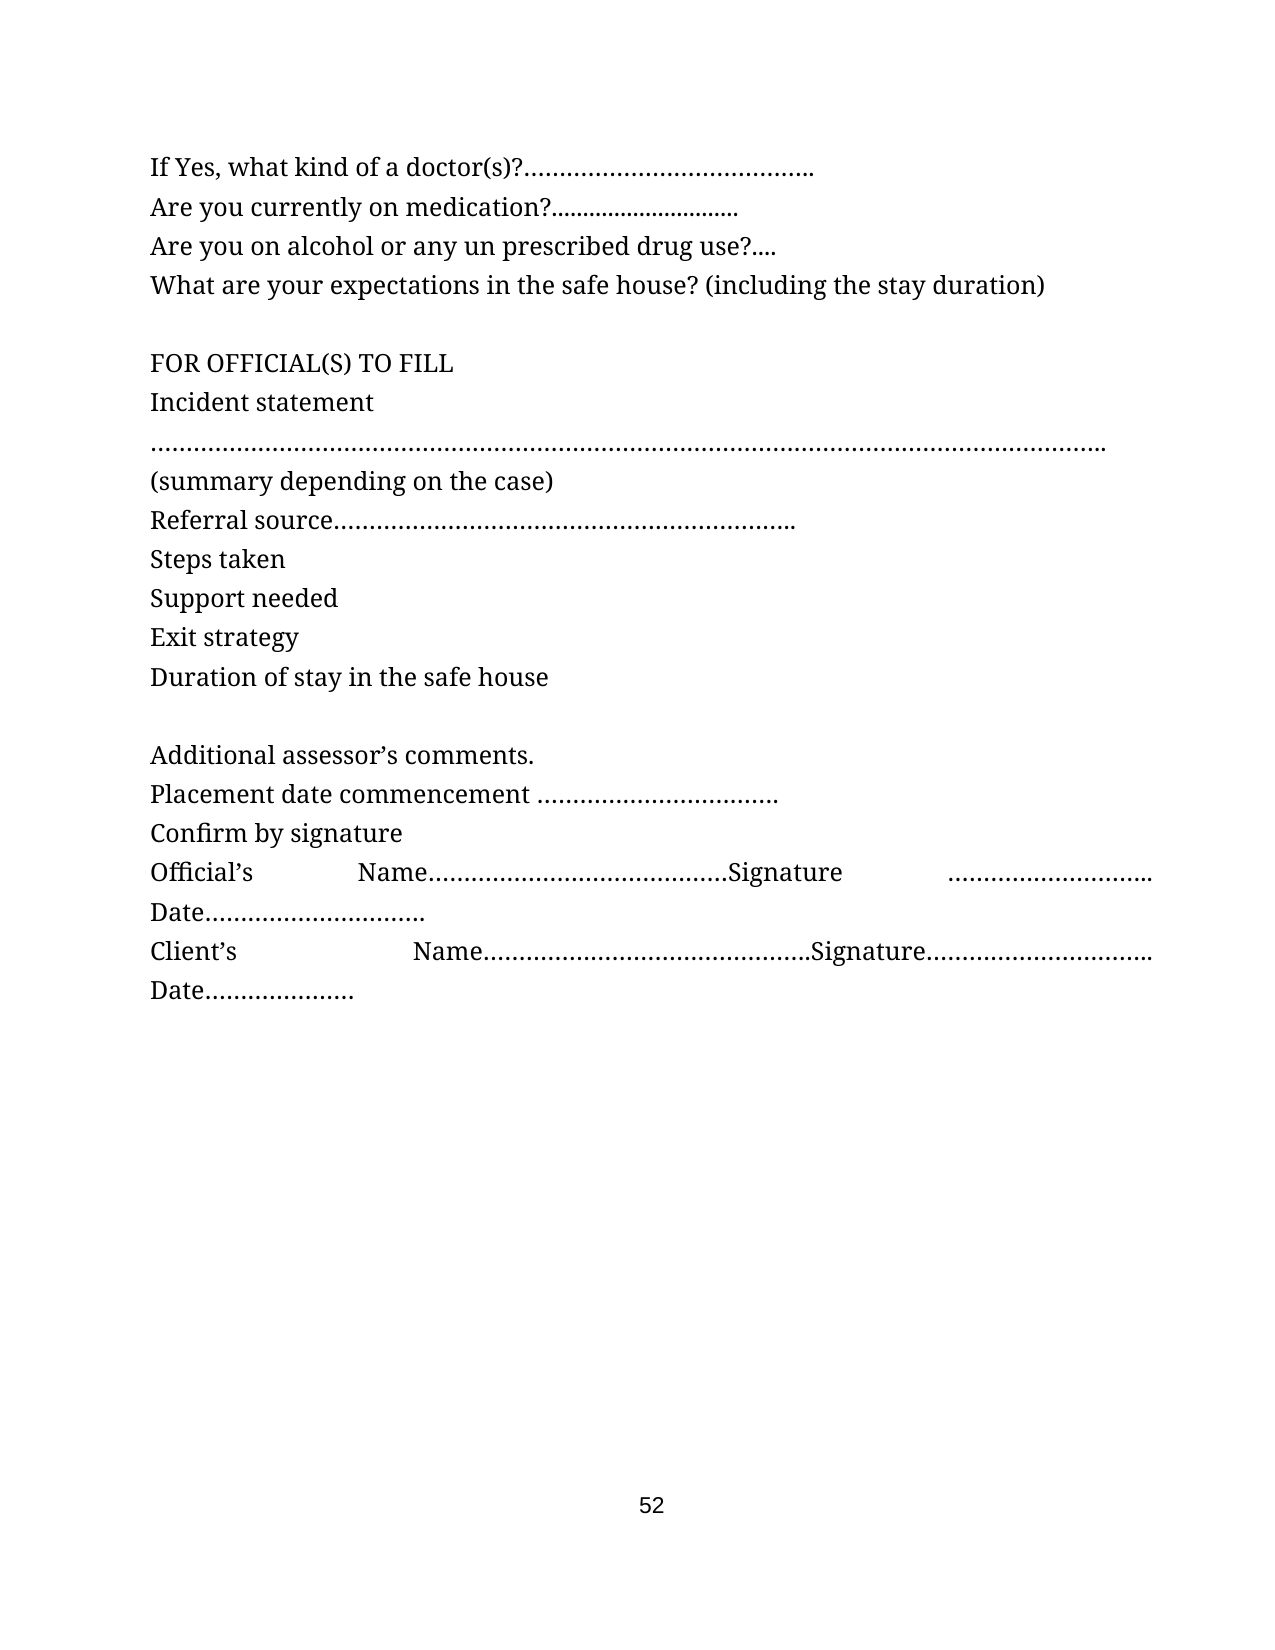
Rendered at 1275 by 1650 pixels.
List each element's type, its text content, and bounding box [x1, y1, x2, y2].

text If Yes, what kind of a doctor(s)?………………………………….. [150, 150, 1153, 184]
text Are you currently on medication?.............................. [150, 189, 1153, 223]
text Are you on alcohol or any un prescribed drug use?.... [150, 228, 1153, 262]
text Client’s Name……………………………………….Signature………………………….. Date………………… [150, 933, 1153, 1007]
text Additional assessor’s comments. [150, 737, 1153, 772]
text Support needed [150, 581, 1153, 615]
text Duration of stay in the safe house [150, 659, 1153, 693]
text Confirm by signature [150, 816, 1153, 850]
text Placement date commencement ……………………………. [150, 777, 1153, 811]
text FOR OFFICIAL(S) TO FILL [150, 346, 1153, 380]
text Referral source……………………………………………………….. [150, 502, 1153, 537]
text Steps taken [150, 542, 1153, 576]
text Official’s Name……………………………………Signature ……………………….. Date…………………………. [150, 855, 1153, 928]
text Exit strategy [150, 620, 1153, 654]
text Incident statement [150, 385, 1153, 419]
text What are your expectations in the safe house? (including the stay duration) [150, 267, 1153, 302]
text …………………………………………………………………………………………………………………….. (summary depending on the case) [150, 424, 1153, 497]
